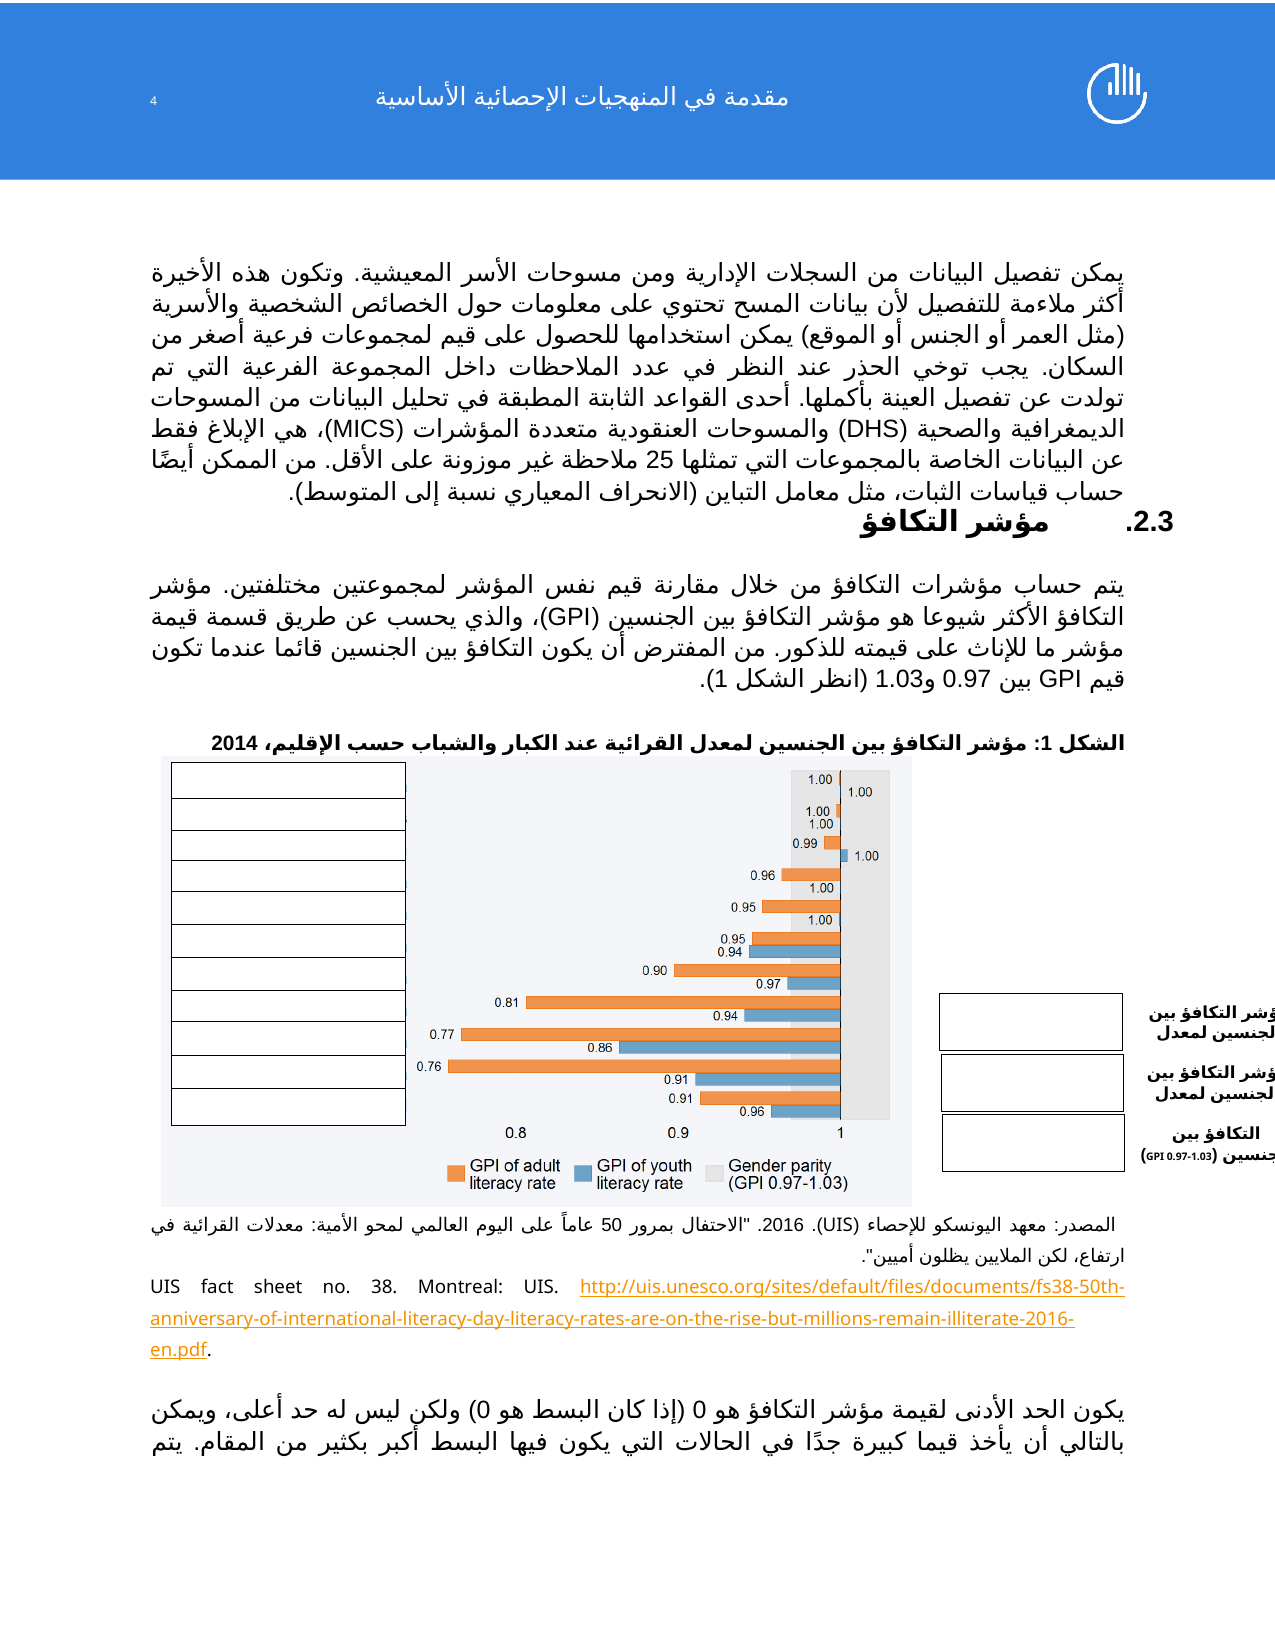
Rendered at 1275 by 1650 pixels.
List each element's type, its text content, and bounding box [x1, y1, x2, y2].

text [150, 1394, 1125, 1456]
text الشكل 1: مؤشر التكافؤ بين الجنسين لمعدل القرائية عند الكبار والشباب حسب الإقليم، 2014 [150, 725, 1125, 756]
text يمكن تفصيل البيانات من السجلات الإدارية ومن مسوحات الأسر المعيشية. وتكون هذه الأخيرة أكثر ملاءمة للتفصيل لأن بيانات المسح تحتوي على معلومات حول الخصائص الشخصية والأسرية (مثل العمر أو الجنس أو الموقع) يمكن استخدامها للحصول على قيم لمجموعات فرعية أصغر من السكان. يجب توخي الحذر عند النظر في عدد الملاحظات داخل المجموعة الفرعية التي تم تولدت عن تفصيل العينة بأكملها. أحدى القواعد الثابتة المطبقة في تحليل البيانات من المسوحات الديمغرافية والصحية (DHS) والمسوحات العنقودية متعددة المؤشرات (MICS)، هي الإبلاغ فقط عن البيانات الخاصة بالمجموعات التي تمثلها 25 ملاحظة غير موزونة على الأقل. من الممكن أيضًا حساب قياسات الثبات، مثل معامل التباين (الانحراف المعياري نسبة إلى المتوسط). [150, 256, 1125, 506]
list مؤشر التكافؤ [150, 506, 1125, 537]
text UIS fact sheet no. 38. Montreal: UIS. http://uis.unesco.org/sites/default/files/documents/fs38-50th-anniversary-of-international-literacy-day-literacy-rates-are-on-the-rise-but-millions-remain-illiterate-2016-en.pdf. [150, 1269, 1125, 1363]
text يتم حساب مؤشرات التكافؤ من خلال مقارنة قيم نفس المؤشر لمجموعتين مختلفتين. مؤشر التكافؤ الأكثر شيوعا هو مؤشر التكافؤ بين الجنسين (GPI)، والذي يحسب عن طريق قسمة قيمة مؤشر ما للإناث على قيمته للذكور. من المفترض أن يكون التكافؤ بين الجنسين قائما عندما تكون قيم GPI بين 0.97 و1.03 (انظر الشكل 1). [150, 569, 1125, 694]
picture [161, 756, 912, 1207]
picture [1084, 60, 1149, 126]
